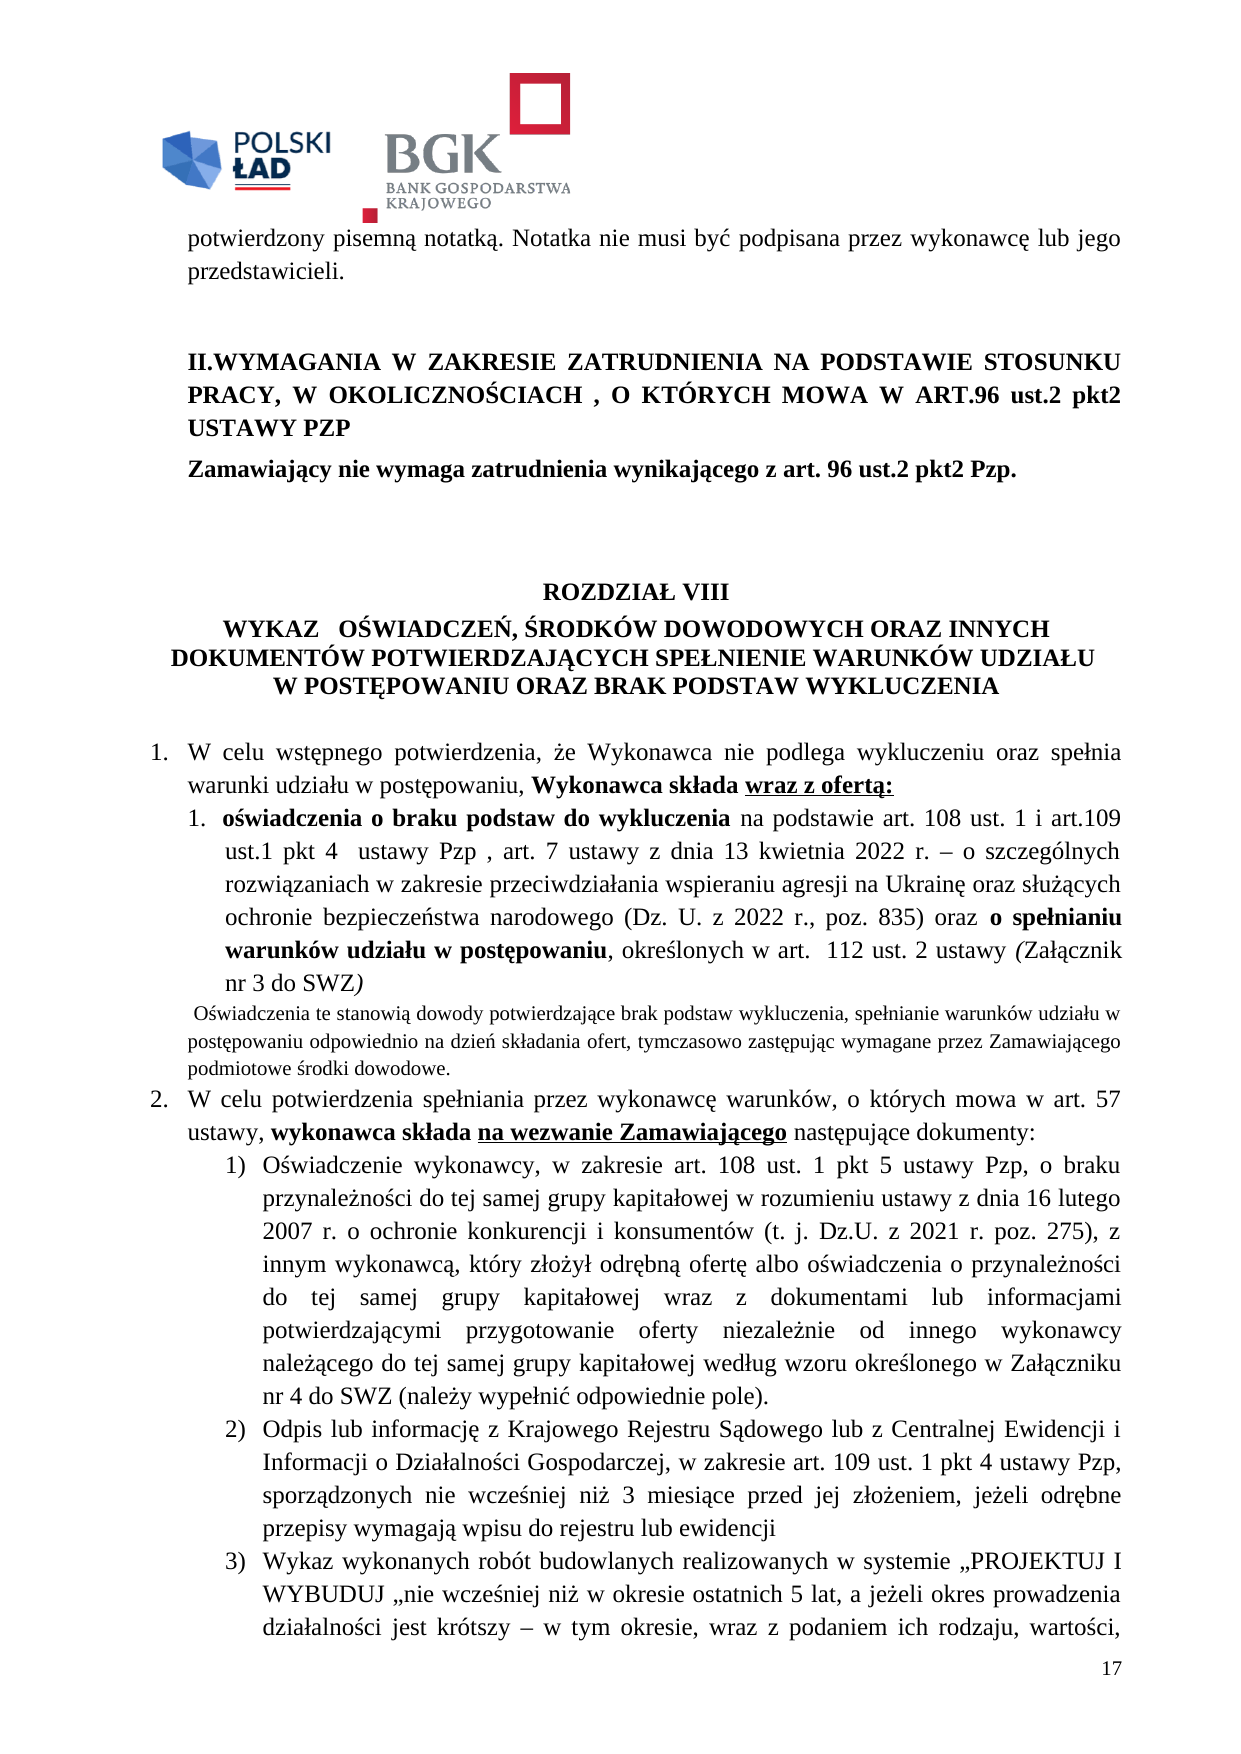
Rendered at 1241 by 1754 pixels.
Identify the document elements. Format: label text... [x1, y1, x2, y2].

list oświadczenia o braku podstaw do wykluczenia na podstawie art. 108 ust. 1 i art.109 ust.1 pkt 4 ustawy Pzp , art. 7 ustawy z dnia 13 kwietnia 2022 r. – o szczególnych rozwiązaniach w zakresie przeciwdziałania wspieraniu agresji na Ukrainę oraz służących ochronie bezpieczeństwa narodowego (Dz. U. z 2022 r., poz. 835) oraz o spełnianiu warunków udziału w postępowaniu, określonych w art. 112 ust. 2 ustawy (Załącznik nr 3 do SWZ) [187, 803, 1122, 997]
list W celu potwierdzenia spełniania przez wykonawcę warunków, o których mowa w art. 57 ustawy, wykonawca składa na wezwanie Zamawiającego następujące dokumenty: [150, 1084, 1122, 1146]
list Odpis lub informację z Krajowego Rejestru Sądowego lub z Centralnej Ewidencji i Informacji o Działalności Gospodarczej, w zakresie art. 109 ust. 1 pkt 4 ustawy Pzp, sporządzonych nie wcześniej niż 3 miesiące przed jej złożeniem, jeżeli odrębne przepisy wymagają wpisu do rejestru lub ewidencji [225, 1414, 1122, 1542]
text Oświadczenia te stanowią dowody potwierdzające brak podstaw wykluczenia, spełnianie warunków udziału w postępowaniu odpowiednio na dzień składania ofert, tymczasowo zastępując wymagane przez Zamawiającego podmiotowe środki dowodowe. [187, 1001, 1122, 1080]
list Zamawiający nie wymaga zatrudnienia wynikającego z art. 96 ust.2 pkt2 Pzp. [187, 454, 1122, 483]
text ROZDZIAŁ VIII [150, 577, 1122, 606]
list W celu wstępnego potwierdzenia, że Wykonawca nie podlega wykluczeniu oraz spełnia warunki udziału w postępowaniu, Wykonawca składa wraz z ofertą: [150, 737, 1122, 799]
picture [150, 73, 571, 223]
list Oświadczenie wykonawcy, w zakresie art. 108 ust. 1 pkt 5 ustawy Pzp, o braku przynależności do tej samej grupy kapitałowej w rozumieniu ustawy z dnia 16 lutego 2007 r. o ochronie konkurencji i konsumentów (t. j. Dz.U. z 2021 r. poz. 275), z innym wykonawcą, który złożył odrębną ofertę albo oświadczenia o przynależności do tej samej grupy kapitałowej wraz z dokumentami lub informacjami potwierdzającymi przygotowanie oferty niezależnie od innego wykonawcy należącego do tej samej grupy kapitałowej według wzoru określonego w Załączniku nr 4 do SWZ (należy wypełnić odpowiednie pole). [225, 1150, 1122, 1410]
list II.WYMAGANIA W ZAKRESIE ZATRUDNIENIA NA PODSTAWIE STOSUNKU PRACY, W OKOLICZNOŚCIACH , O KTÓRYCH MOWA W ART.96 ust.2 pkt2 USTAWY PZP [187, 347, 1122, 442]
text WYKAZ OŚWIADCZEŃ, ŚRODKÓW DOWODOWYCH ORAZ INNYCH DOKUMENTÓW POTWIERDZAJĄCYCH SPEŁNIENIE WARUNKÓW UDZIAŁU W POSTĘPOWANIU ORAZ BRAK PODSTAW WYKLUCZENIA [150, 614, 1122, 700]
